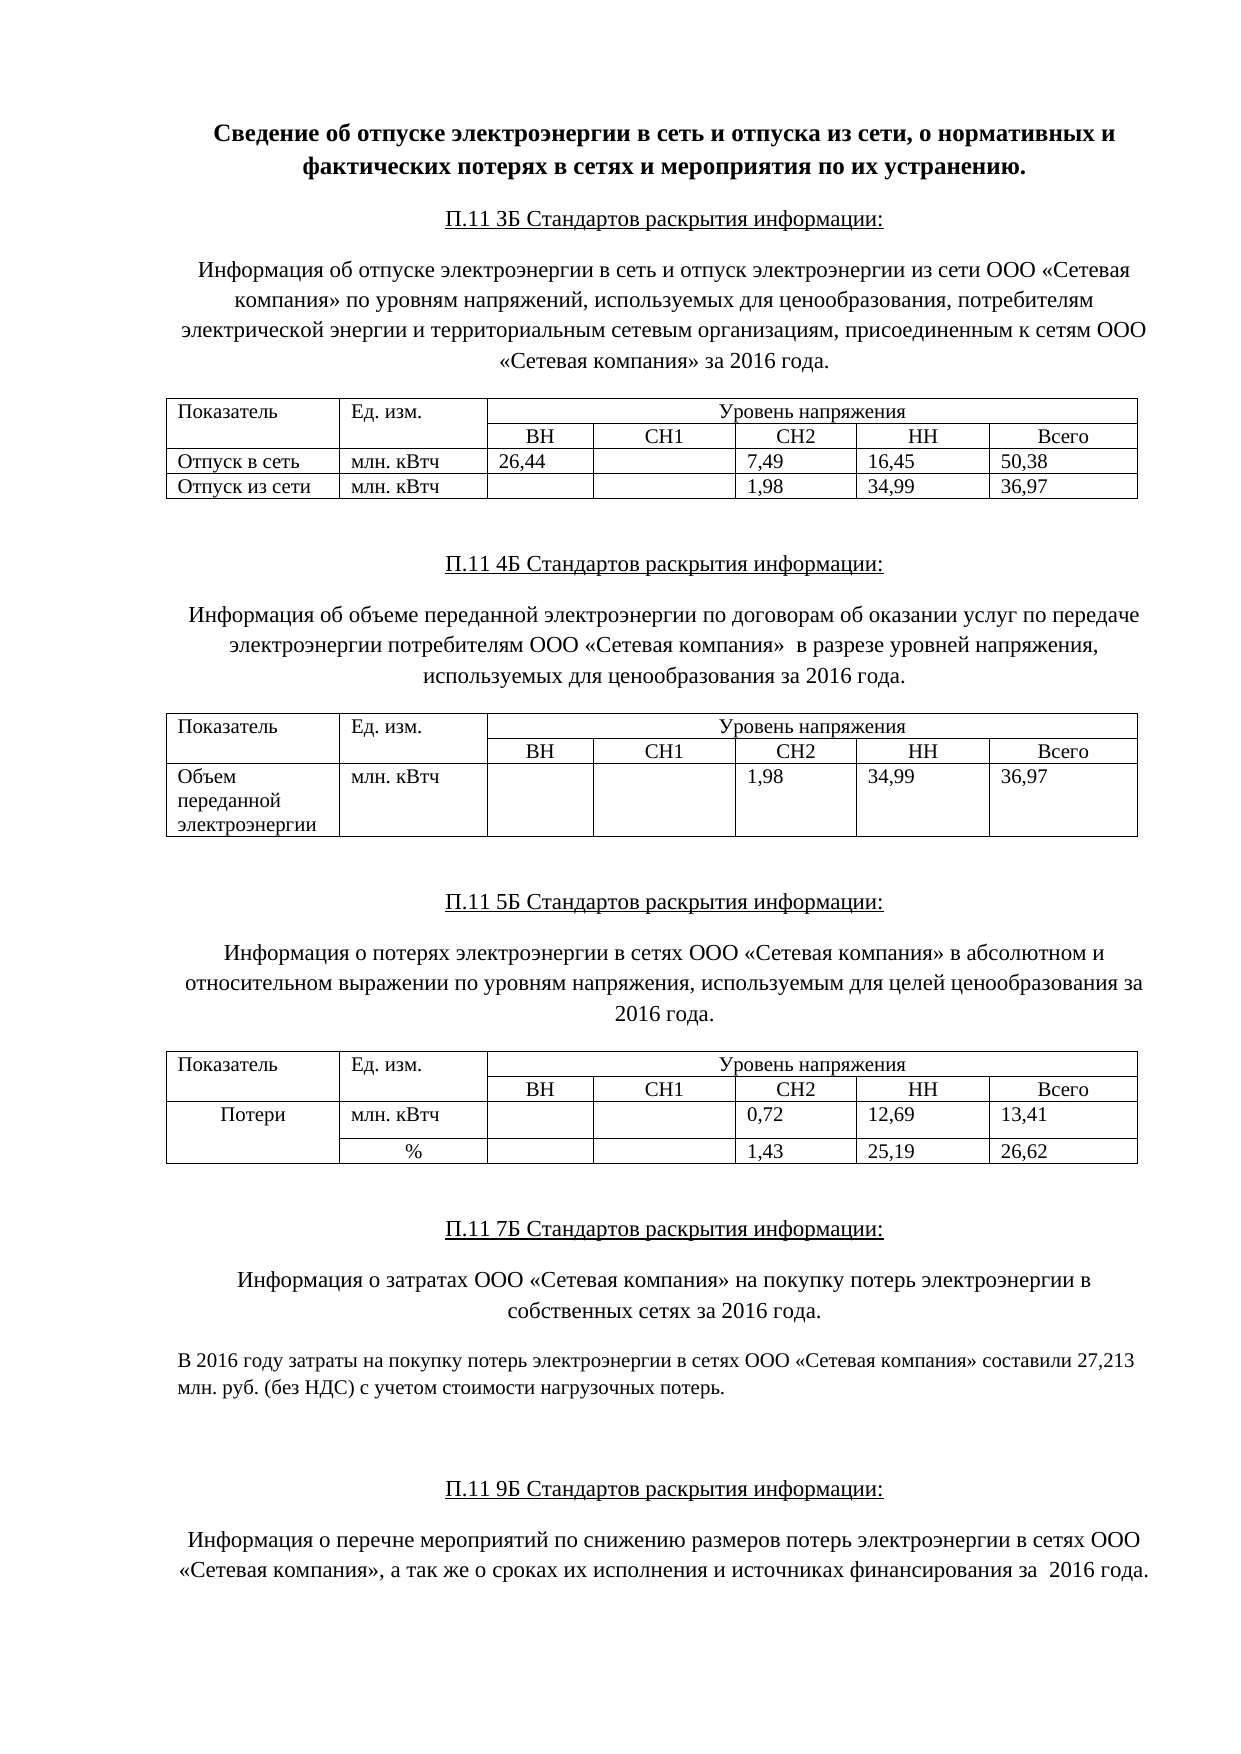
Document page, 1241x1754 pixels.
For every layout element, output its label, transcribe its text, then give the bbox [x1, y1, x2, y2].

text П.11 4Б Стандартов раскрытия информации: [177, 550, 1152, 577]
table_header Ед. изм. [340, 1052, 487, 1101]
table_cell СН1 [594, 739, 735, 763]
table_cell 26,62 [990, 1139, 1137, 1163]
table_cell 16,45 [857, 449, 989, 473]
table_cell млн. кВтч [340, 474, 487, 498]
table_cell [488, 474, 593, 498]
text П.11 7Б Стандартов раскрытия информации: [177, 1215, 1152, 1242]
text П.11 9Б Стандартов раскрытия информации: [177, 1475, 1152, 1501]
table_header Уровень напряжения [488, 1052, 1137, 1076]
table_cell [488, 1102, 593, 1138]
table_cell 1,98 [736, 474, 856, 498]
table_cell Всего [990, 739, 1137, 763]
table_cell 13,41 [990, 1102, 1137, 1138]
table_cell 1,43 [736, 1139, 856, 1163]
table_cell ВН [488, 424, 593, 448]
text Информация о потерях электроэнергии в сетях ООО «Сетевая компания» в абсолютном и относительном выражении по уровням напряжения, используемым для целей ценообразования за 2016 года. [177, 939, 1152, 1026]
table_cell СН2 [736, 1077, 856, 1101]
table_cell 0,72 [736, 1102, 856, 1138]
table_cell 36,97 [990, 764, 1137, 836]
table_cell % [340, 1139, 487, 1163]
table_cell 25,19 [857, 1139, 989, 1163]
table_cell [594, 1102, 735, 1138]
table_header Показатель [167, 399, 339, 448]
table_header Ед. изм. [340, 399, 487, 448]
text П.11 5Б Стандартов раскрытия информации: [177, 888, 1152, 914]
table_cell ВН [488, 739, 593, 763]
table_header Ед. изм. [340, 714, 487, 763]
table_cell [594, 474, 735, 498]
text Информация об объеме переданной электроэнергии по договорам об оказании услуг по передаче электроэнергии потребителям ООО «Сетевая компания» в разрезе уровней напряжения, используемых для ценообразования за 2016 года. [177, 601, 1152, 688]
text В 2016 году затраты на покупку потерь электроэнергии в сетях ООО «Сетевая компания» составили 27,213 млн. руб. (без НДС) с учетом стоимости нагрузочных потерь. [177, 1348, 1152, 1399]
table_cell Объем переданной электроэнергии [167, 764, 339, 836]
text Информация о перечне мероприятий по снижению размеров потерь электроэнергии в сетях ООО «Сетевая компания», а так же о сроках их исполнения и источниках финансирования за 2016 года. [177, 1526, 1152, 1582]
table_cell 36,97 [990, 474, 1137, 498]
table_cell ВН [488, 1077, 593, 1101]
table_cell [488, 764, 593, 836]
table_cell Отпуск в сеть [167, 449, 339, 473]
text Информация об отпуске электроэнергии в сеть и отпуск электроэнергии из сети ООО «Сетевая компания» по уровням напряжений, используемых для ценообразования, потребителям электрической энергии и территориальным сетевым организациям, присоединенным к сетям ООО «Сетевая компания» за 2016 года. [177, 256, 1152, 373]
table_cell 7,49 [736, 449, 856, 473]
table_cell [594, 449, 735, 473]
table_cell [594, 1139, 735, 1163]
table_cell 34,99 [857, 474, 989, 498]
table_cell Потери [167, 1102, 339, 1163]
table_cell Всего [990, 424, 1137, 448]
text Сведение об отпуске электроэнергии в сеть и отпуска из сети, о нормативных и фактических потерях в сетях и мероприятия по их устранению. [177, 118, 1152, 180]
table_cell 26,44 [488, 449, 593, 473]
table_header Показатель [167, 1052, 339, 1101]
table_cell млн. кВтч [340, 1102, 487, 1138]
table_cell СН1 [594, 424, 735, 448]
text П.11 ЗБ Стандартов раскрытия информации: [177, 205, 1152, 231]
table_cell СН1 [594, 1077, 735, 1101]
table_header Уровень напряжения [488, 714, 1137, 738]
table_header Показатель [167, 714, 339, 763]
table_cell 50,38 [990, 449, 1137, 473]
table_cell Всего [990, 1077, 1137, 1101]
table_cell СН2 [736, 739, 856, 763]
table_header Уровень напряжения [488, 399, 1137, 423]
table_cell 1,98 [736, 764, 856, 836]
table_cell НН [857, 1077, 989, 1101]
table_cell млн. кВтч [340, 449, 487, 473]
table_cell СН2 [736, 424, 856, 448]
table_cell Отпуск из сети [167, 474, 339, 498]
table_cell НН [857, 424, 989, 448]
table_cell [594, 764, 735, 836]
table_cell [488, 1139, 593, 1163]
table_cell 34,99 [857, 764, 989, 836]
table_cell НН [857, 739, 989, 763]
table_cell млн. кВтч [340, 764, 487, 836]
text Информация о затратах ООО «Сетевая компания» на покупку потерь электроэнергии в собственных сетях за 2016 года. [177, 1266, 1152, 1323]
table_cell 12,69 [857, 1102, 989, 1138]
